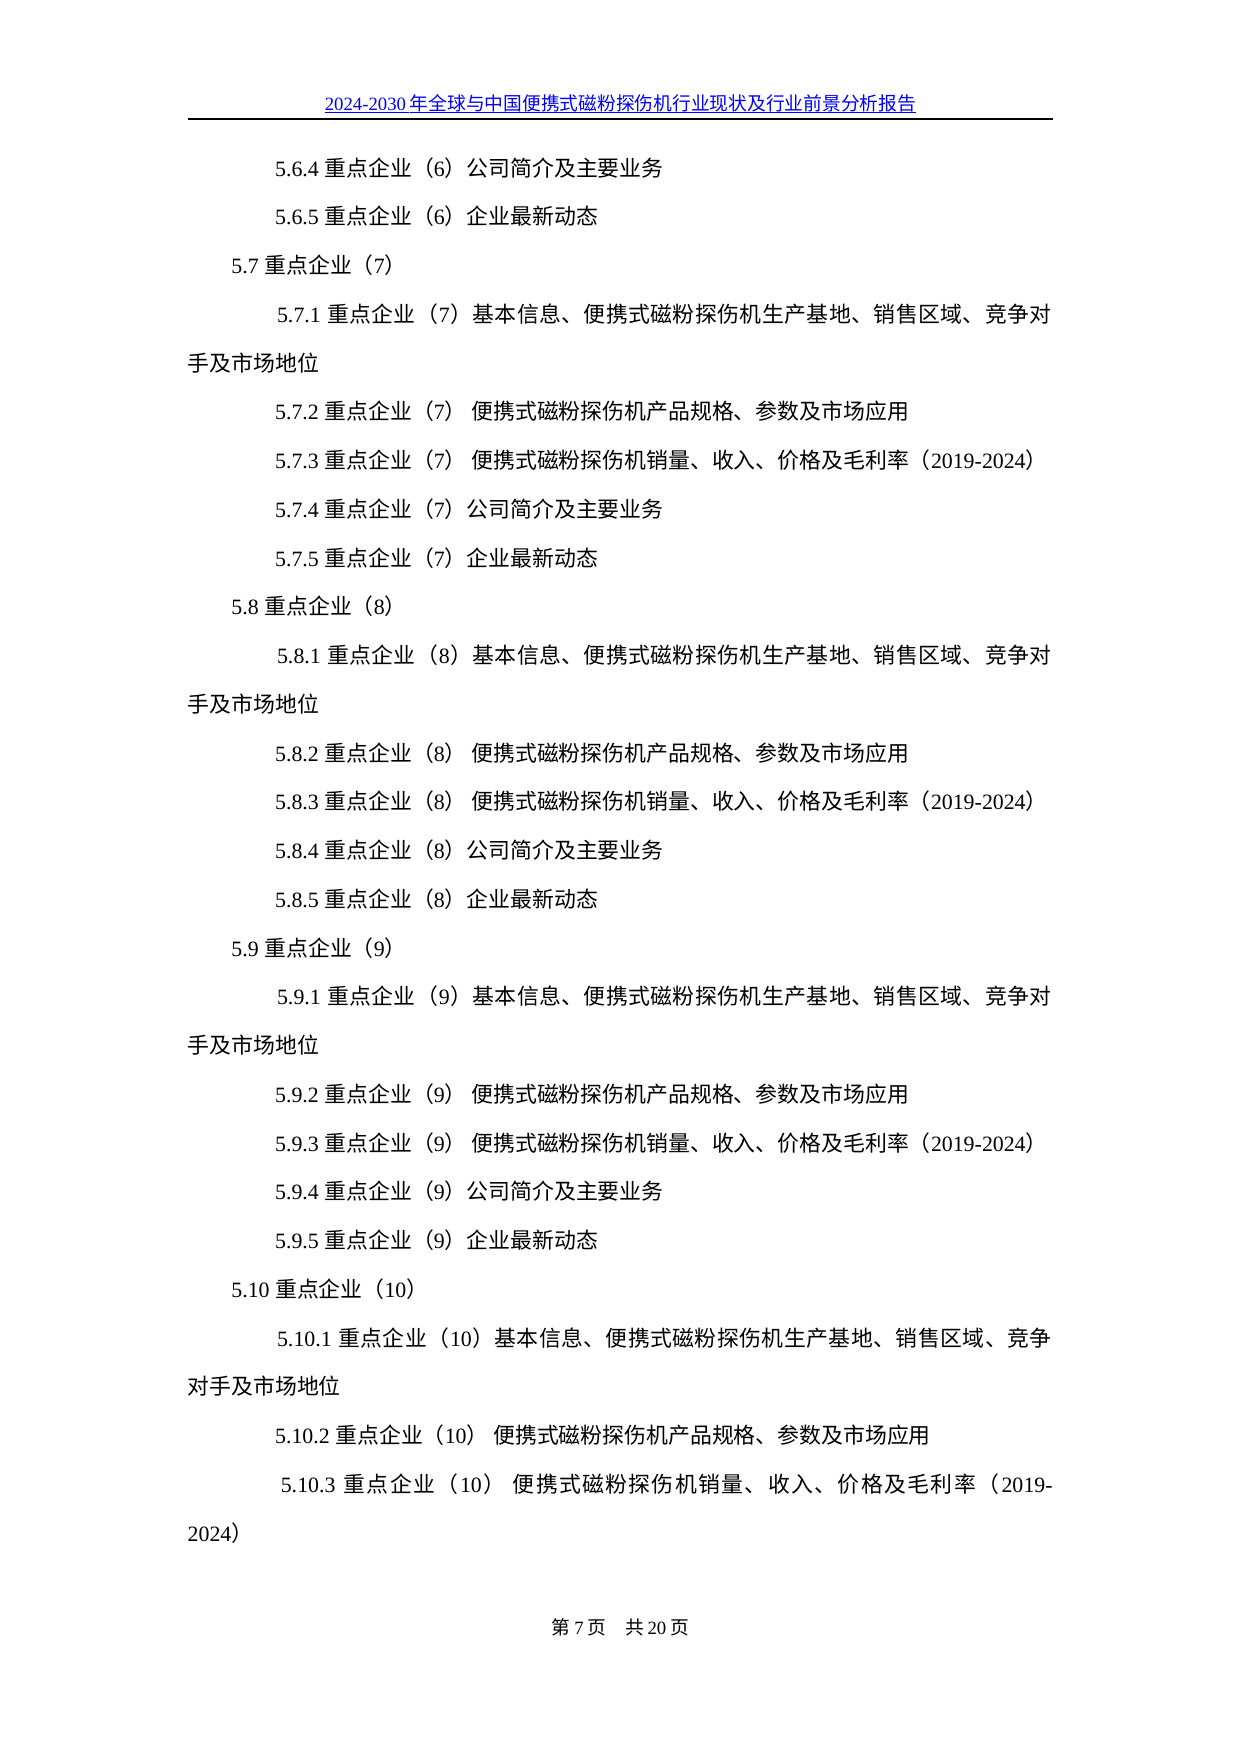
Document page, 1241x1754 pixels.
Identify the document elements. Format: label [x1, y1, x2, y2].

text [187, 150, 1053, 1548]
